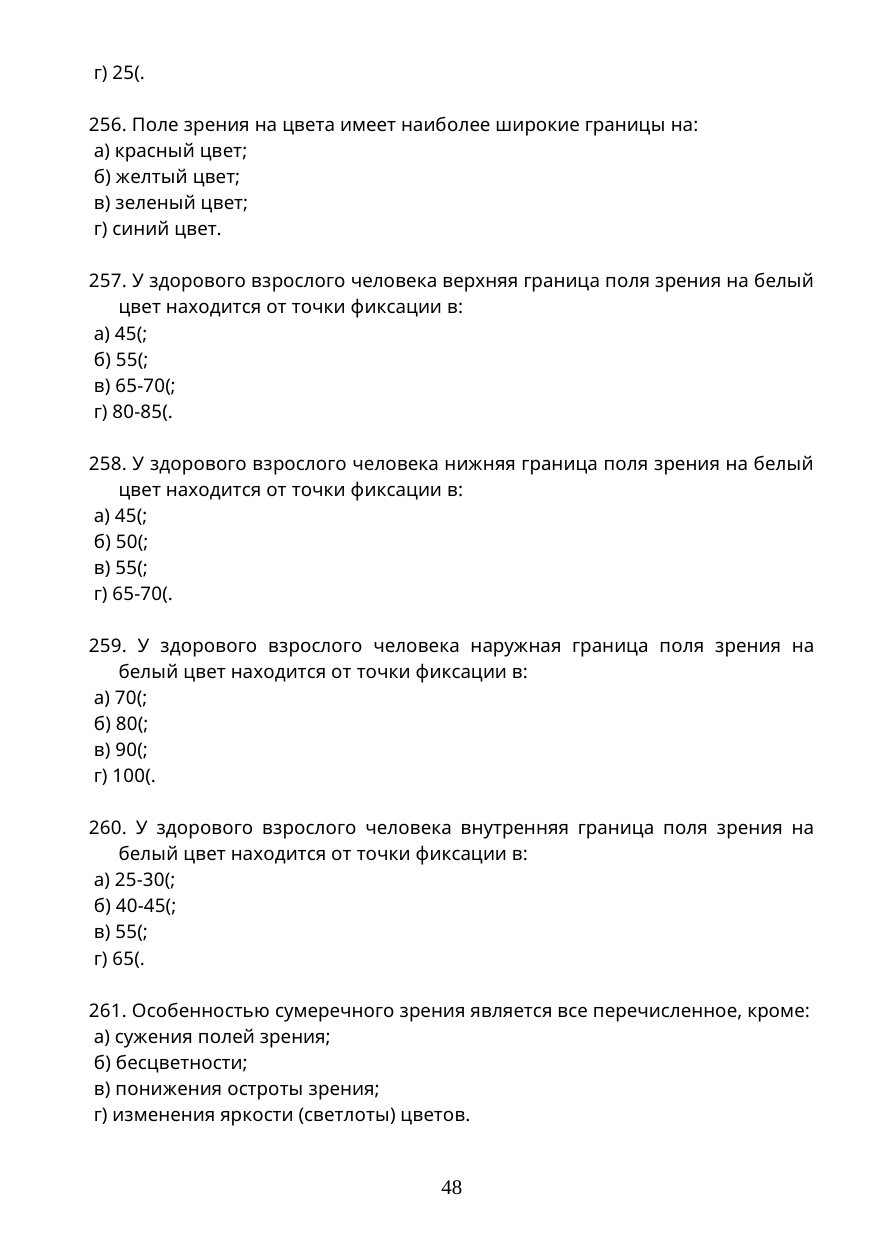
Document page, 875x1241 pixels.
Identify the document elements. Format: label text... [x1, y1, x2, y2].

text г) 65(. [89, 944, 815, 971]
text в) 90(; [89, 736, 815, 762]
text 259. У здорового взрослого человека наружная граница поля зрения на белый цвет находится от точки фиксации в: [89, 632, 815, 684]
text г) 100(. [89, 762, 815, 788]
text б) 55(; [89, 346, 815, 372]
text а) 70(; [89, 684, 815, 710]
text в) 65-70(; [89, 372, 815, 398]
text а) сужения полей зрения; [89, 1023, 815, 1049]
text г) 25(. [89, 59, 815, 85]
text б) 50(; [89, 528, 815, 554]
text г) 80-85(. [89, 398, 815, 424]
text 258. У здорового взрослого человека нижняя граница поля зрения на белый цвет находится от точки фиксации в: [89, 450, 815, 502]
text 257. У здорового взрослого человека верхняя граница поля зрения на белый цвет находится от точки фиксации в: [89, 267, 815, 319]
text в) зеленый цвет; [89, 189, 815, 215]
text а) 45(; [89, 502, 815, 528]
text б) 40-45(; [89, 892, 815, 918]
text б) бесцветности; [89, 1049, 815, 1075]
text 260. У здорового взрослого человека внутренняя граница поля зрения на белый цвет находится от точки фиксации в: [89, 814, 815, 866]
text в) 55(; [89, 918, 815, 944]
text а) 45(; [89, 319, 815, 346]
text 261. Особенностью сумеречного зрения является все перечисленное, кроме: [89, 997, 815, 1023]
text в) понижения остроты зрения; [89, 1075, 815, 1101]
text б) желтый цвет; [89, 163, 815, 189]
text б) 80(; [89, 710, 815, 736]
text г) изменения яркости (светлоты) цветов. [89, 1101, 815, 1127]
text а) красный цвет; [89, 137, 815, 163]
text г) 65-70(. [89, 580, 815, 606]
text в) 55(; [89, 554, 815, 580]
text а) 25-30(; [89, 866, 815, 892]
text 256. Поле зрения на цвета имеет наиболее широкие границы на: [89, 111, 815, 137]
text г) синий цвет. [89, 215, 815, 241]
